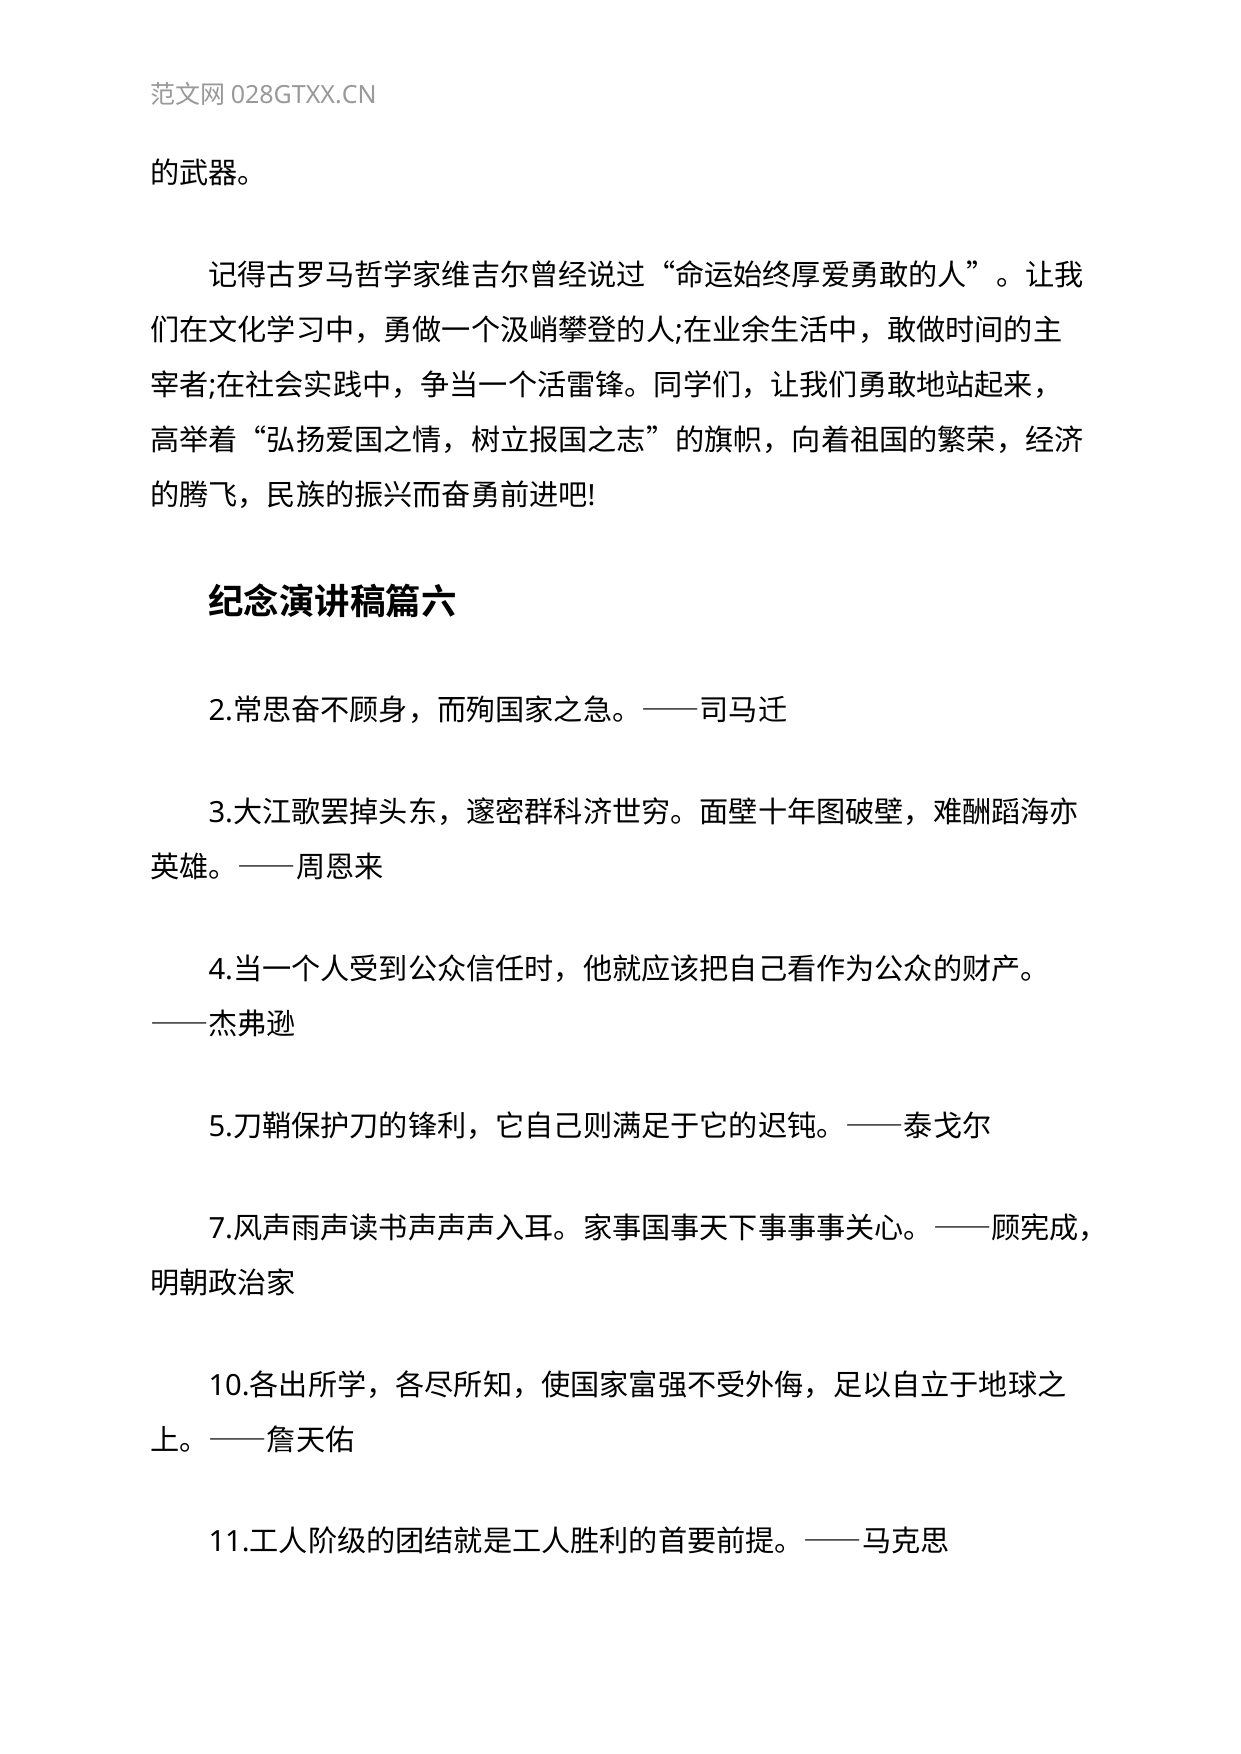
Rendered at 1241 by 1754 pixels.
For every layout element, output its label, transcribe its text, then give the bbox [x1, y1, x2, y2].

text 4.当一个人受到公众信任时，他就应该把自己看作为公众的财产。——杰弗逊 [150, 946, 1090, 1043]
text 3.大江歌罢掉头东，邃密群科济世穷。面壁十年图破壁，难酬蹈海亦英雄。——周恩来 [150, 789, 1090, 886]
text 2.常思奋不顾身，而殉国家之急。——司马迁 [150, 687, 1090, 729]
text 7.风声雨声读书声声声入耳。家事国事天下事事事关心。——顾宪成，明朝政治家 [150, 1204, 1090, 1302]
text 5.刀鞘保护刀的锋利，它自己则满足于它的迟钝。——泰戈尔 [150, 1102, 1090, 1145]
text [150, 150, 1090, 192]
text 记得古罗马哲学家维吉尔曾经说过“命运始终厚爱勇敢的人”。让我们在文化学习中，勇做一个汲峭攀登的人;在业余生活中，敢做时间的主宰者;在社会实践中，争当一个活雷锋。同学们，让我们勇敢地站起来，高举着“弘扬爱国之情，树立报国之志”的旗帜，向着祖国的繁荣，经济的腾飞，民族的振兴而奋勇前进吧! [150, 252, 1090, 514]
text 纪念演讲稿篇六 [150, 573, 1090, 625]
text 11.工人阶级的团结就是工人胜利的首要前提。——马克思 [150, 1518, 1090, 1560]
text 10.各出所学，各尽所知，使国家富强不受外侮，足以自立于地球之上。——詹天佑 [150, 1361, 1090, 1458]
